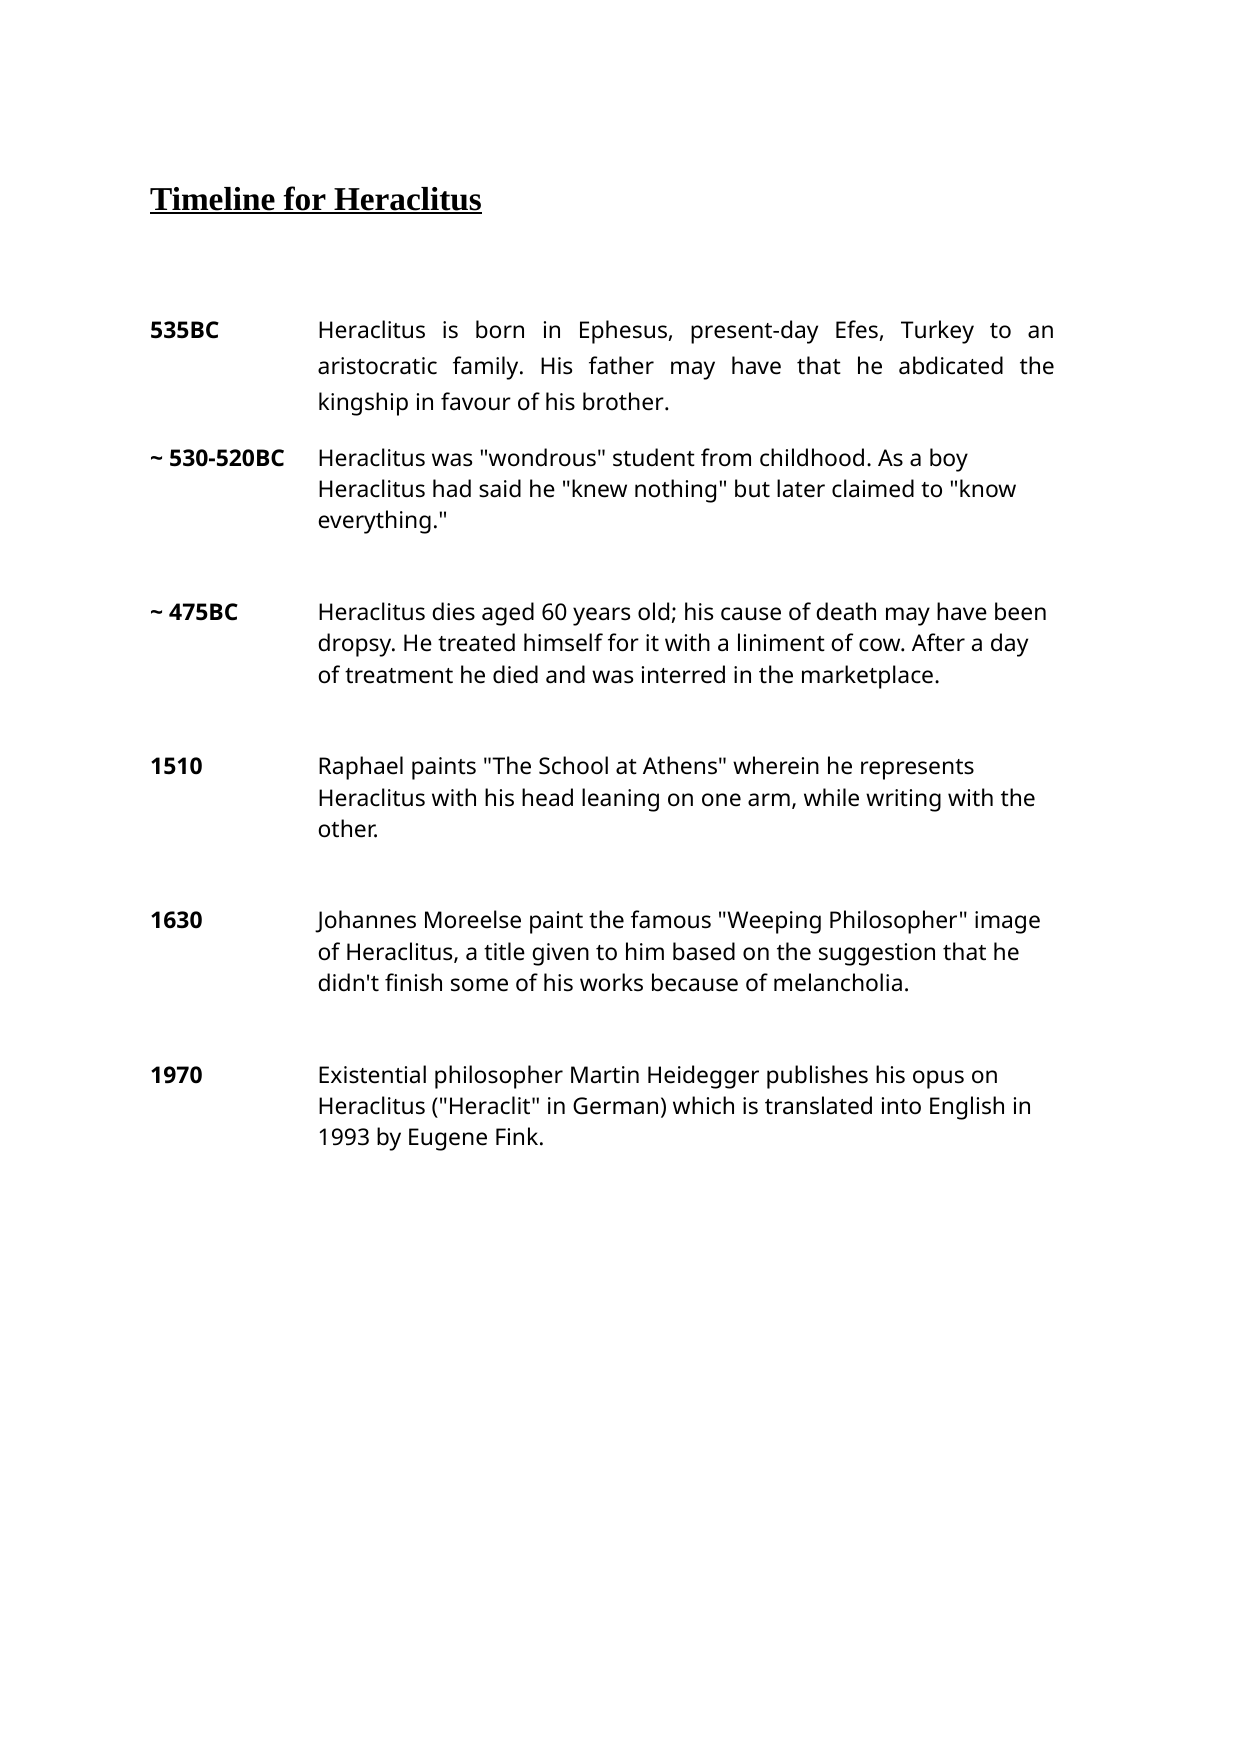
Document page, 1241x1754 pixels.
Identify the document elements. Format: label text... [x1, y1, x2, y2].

table_cell 1630 [139, 905, 306, 1059]
table_cell Raphael paints "The School at " wherein he represents Heraclitus with his head leaning on one arm, while writing with the other. [306, 750, 1067, 904]
table_cell ~ 530-520BC [139, 442, 306, 596]
table_cell Heraclitus was "wondrous" student from childhood. As a boy Heraclitus had said he "knew nothing" but later claimed to "know everything." [306, 442, 1067, 596]
table_cell 1510 [139, 750, 306, 904]
subtitle Timeline for Heraclitus [150, 179, 1090, 217]
table_cell ~ 475BC [139, 596, 306, 750]
table_cell Johannes Moreelse paint the famous "Weeping Philosopher" image of Heraclitus, a title given to him based on the suggestion that he didn't finish some of his works because of melancholia. [306, 905, 1067, 1059]
table_header 535BC [139, 314, 306, 442]
table_header Heraclitus is born in , present-day to an aristocratic family. His father may have that he abdicated the kingship in favour of his brother. [306, 314, 1067, 442]
table_cell 1970 [139, 1059, 306, 1152]
table_cell Heraclitus dies aged 60 years old; his cause of death may have been dropsy. He treated himself for it with a liniment of cow. After a day of treatment he died and was interred in the marketplace. [306, 596, 1067, 750]
table_cell Existential philosopher Martin Heidegger publishes his opus on Heraclitus ("Heraclit" in German) which is translated into English in 1993 by Eugene Fink. [306, 1059, 1067, 1152]
